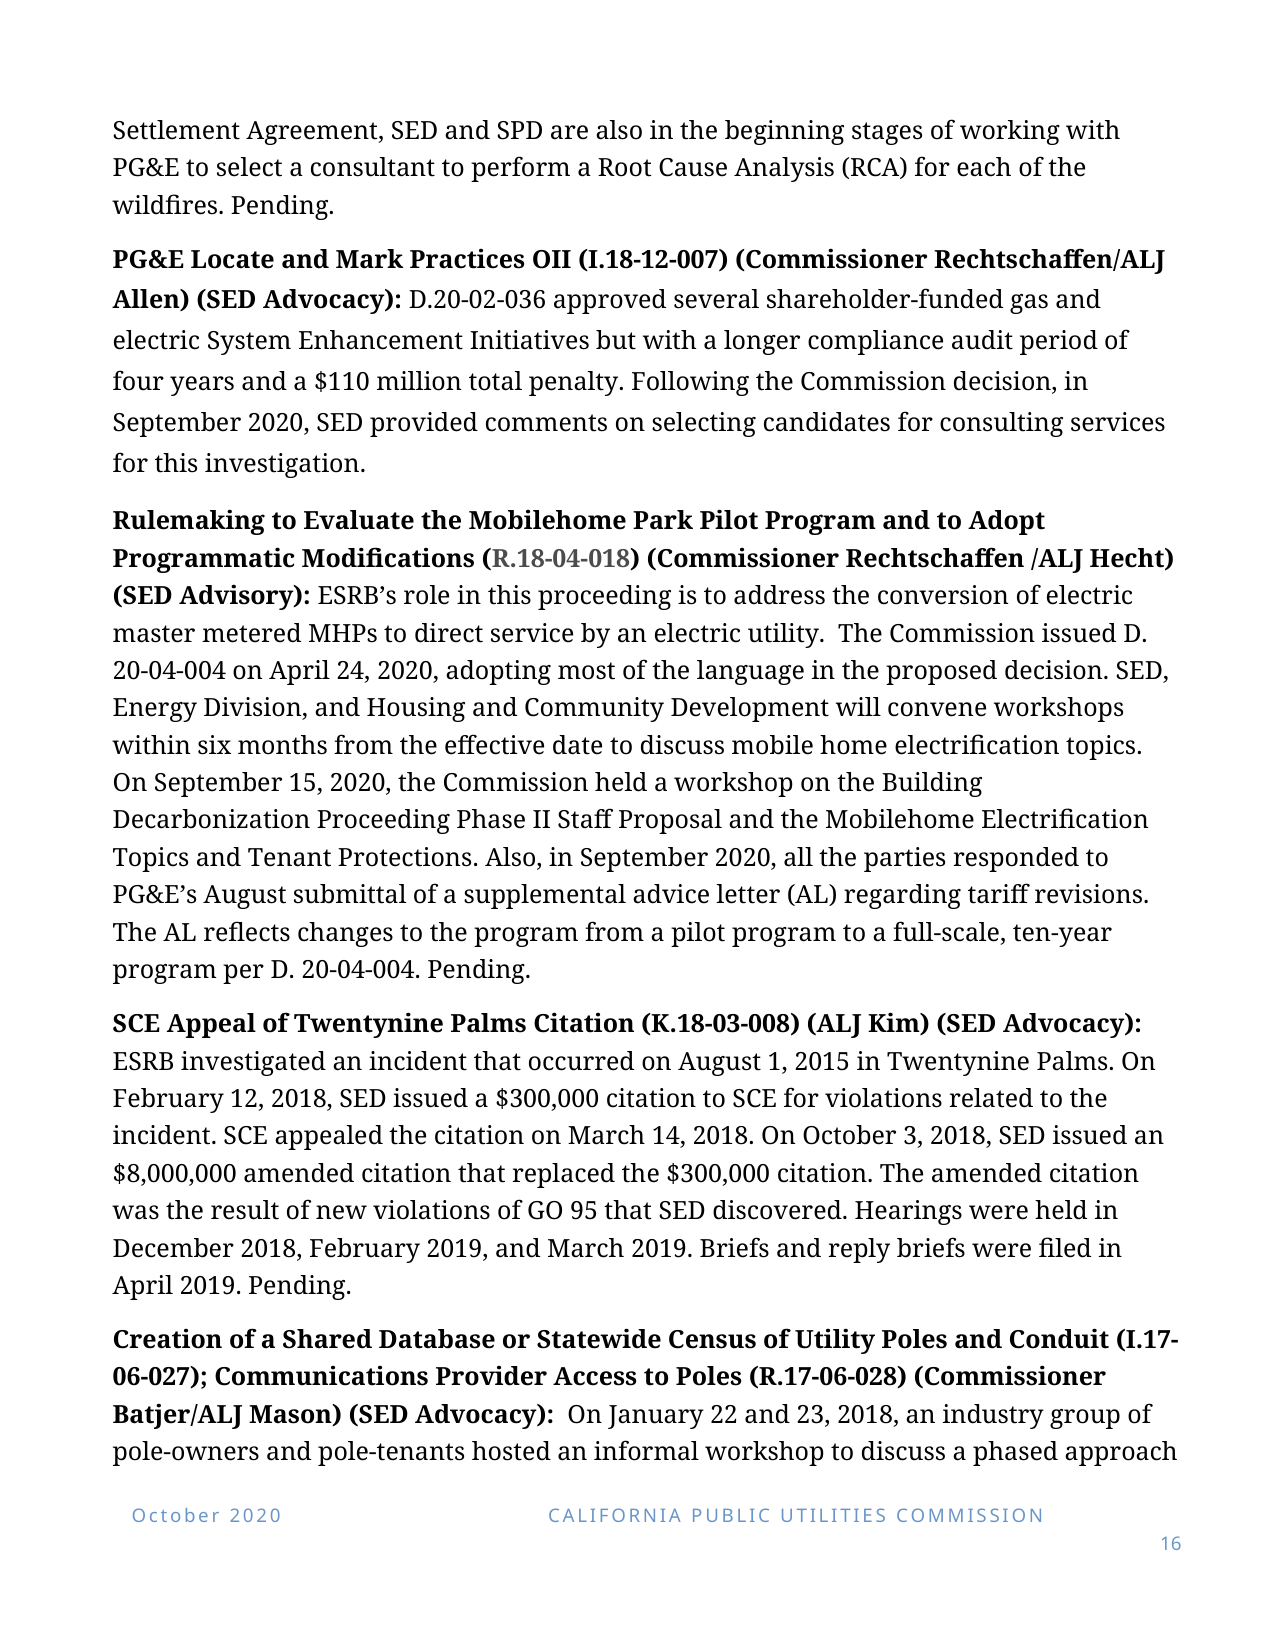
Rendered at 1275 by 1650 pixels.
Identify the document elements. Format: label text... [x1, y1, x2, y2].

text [112, 1322, 1181, 1468]
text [112, 112, 1181, 221]
text PG&E Locate and Mark Practices OII (I.18-12-007) (Commissioner Rechtschaffen/ALJ Allen) (SED Advocacy): D.20-02-036 approved several shareholder-funded gas and electric System Enhancement Initiatives but with a longer compliance audit period of four years and a $110 million total penalty. Following the Commission decision, in September 2020, SED provided comments on selecting candidates for consulting services for this investigation. [112, 241, 1181, 479]
text SCE Appeal of Twentynine Palms Citation (K.18-03-008) (ALJ Kim) (SED Advocacy): ESRB investigated an incident that occurred on August 1, 2015 in Twentynine Palms. On February 12, 2018, SED issued a $300,000 citation to SCE for violations related to the incident. SCE appealed the citation on March 14, 2018. On October 3, 2018, SED issued an $8,000,000 amended citation that replaced the $300,000 citation. The amended citation was the result of new violations of GO 95 that SED discovered. Hearings were held in December 2018, February 2019, and March 2019. Briefs and reply briefs were filed in April 2019. Pending. [112, 1006, 1181, 1302]
text Rulemaking to Evaluate the Mobilehome Park Pilot Program and to Adopt Programmatic Modifications (R.18-04-018) (Commissioner Rechtschaffen /ALJ Hecht) (SED Advisory): ESRB’s role in this proceeding is to address the conversion of electric master metered MHPs to direct service by an electric utility. The Commission issued D. 20-04-004 on April 24, 2020, adopting most of the language in the proposed decision. SED, Energy Division, and Housing and Community Development will convene workshops within six months from the effective date to discuss mobile home electrification topics. On September 15, 2020, the Commission held a workshop on the Building Decarbonization Proceeding Phase II Staff Proposal and the Mobilehome Electrification Topics and Tenant Protections. Also, in September 2020, all the parties responded to PG&E’s August submittal of a supplemental advice letter (AL) regarding tariff revisions. The AL reflects changes to the program from a pilot program to a full-scale, ten-year program per D. 20-04-004. Pending. [112, 503, 1181, 986]
